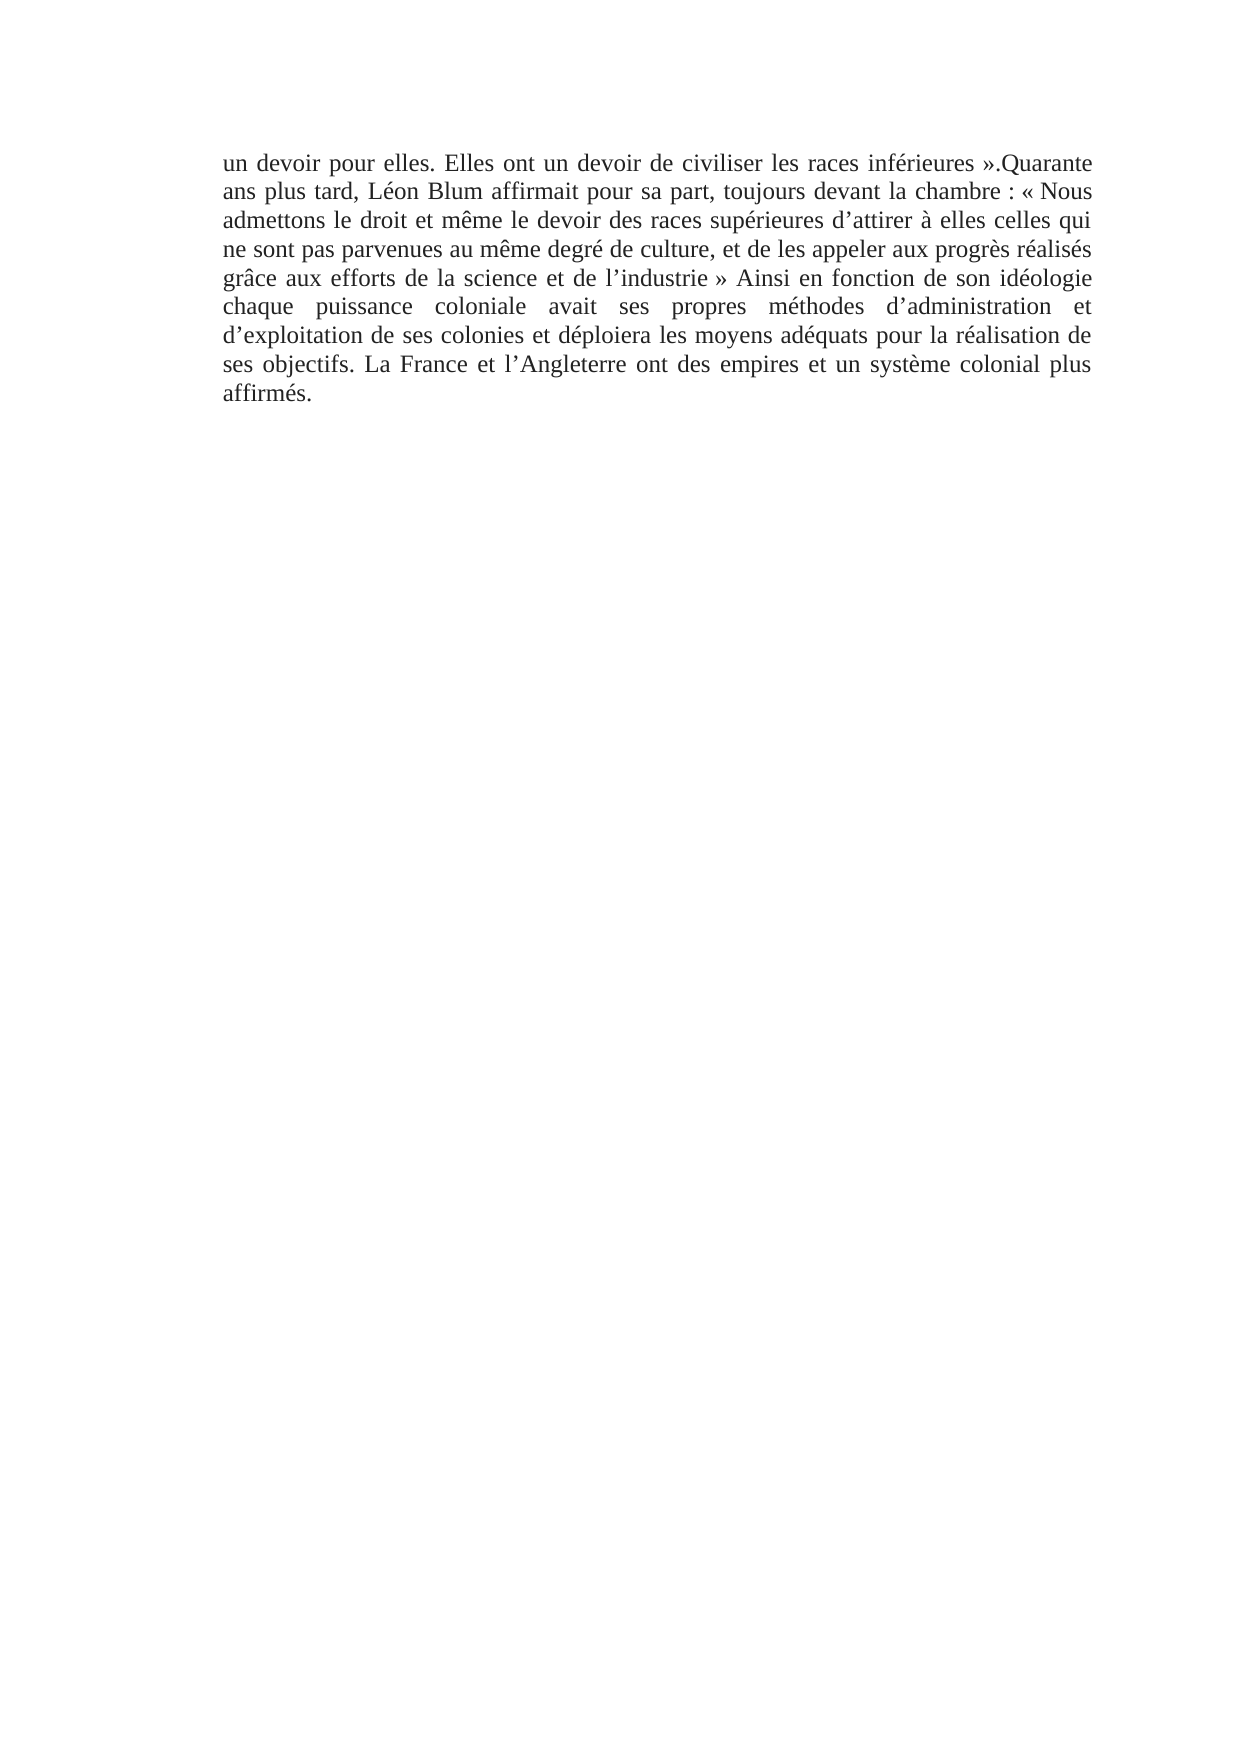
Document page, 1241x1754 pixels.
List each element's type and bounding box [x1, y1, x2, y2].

list [185, 148, 1093, 406]
